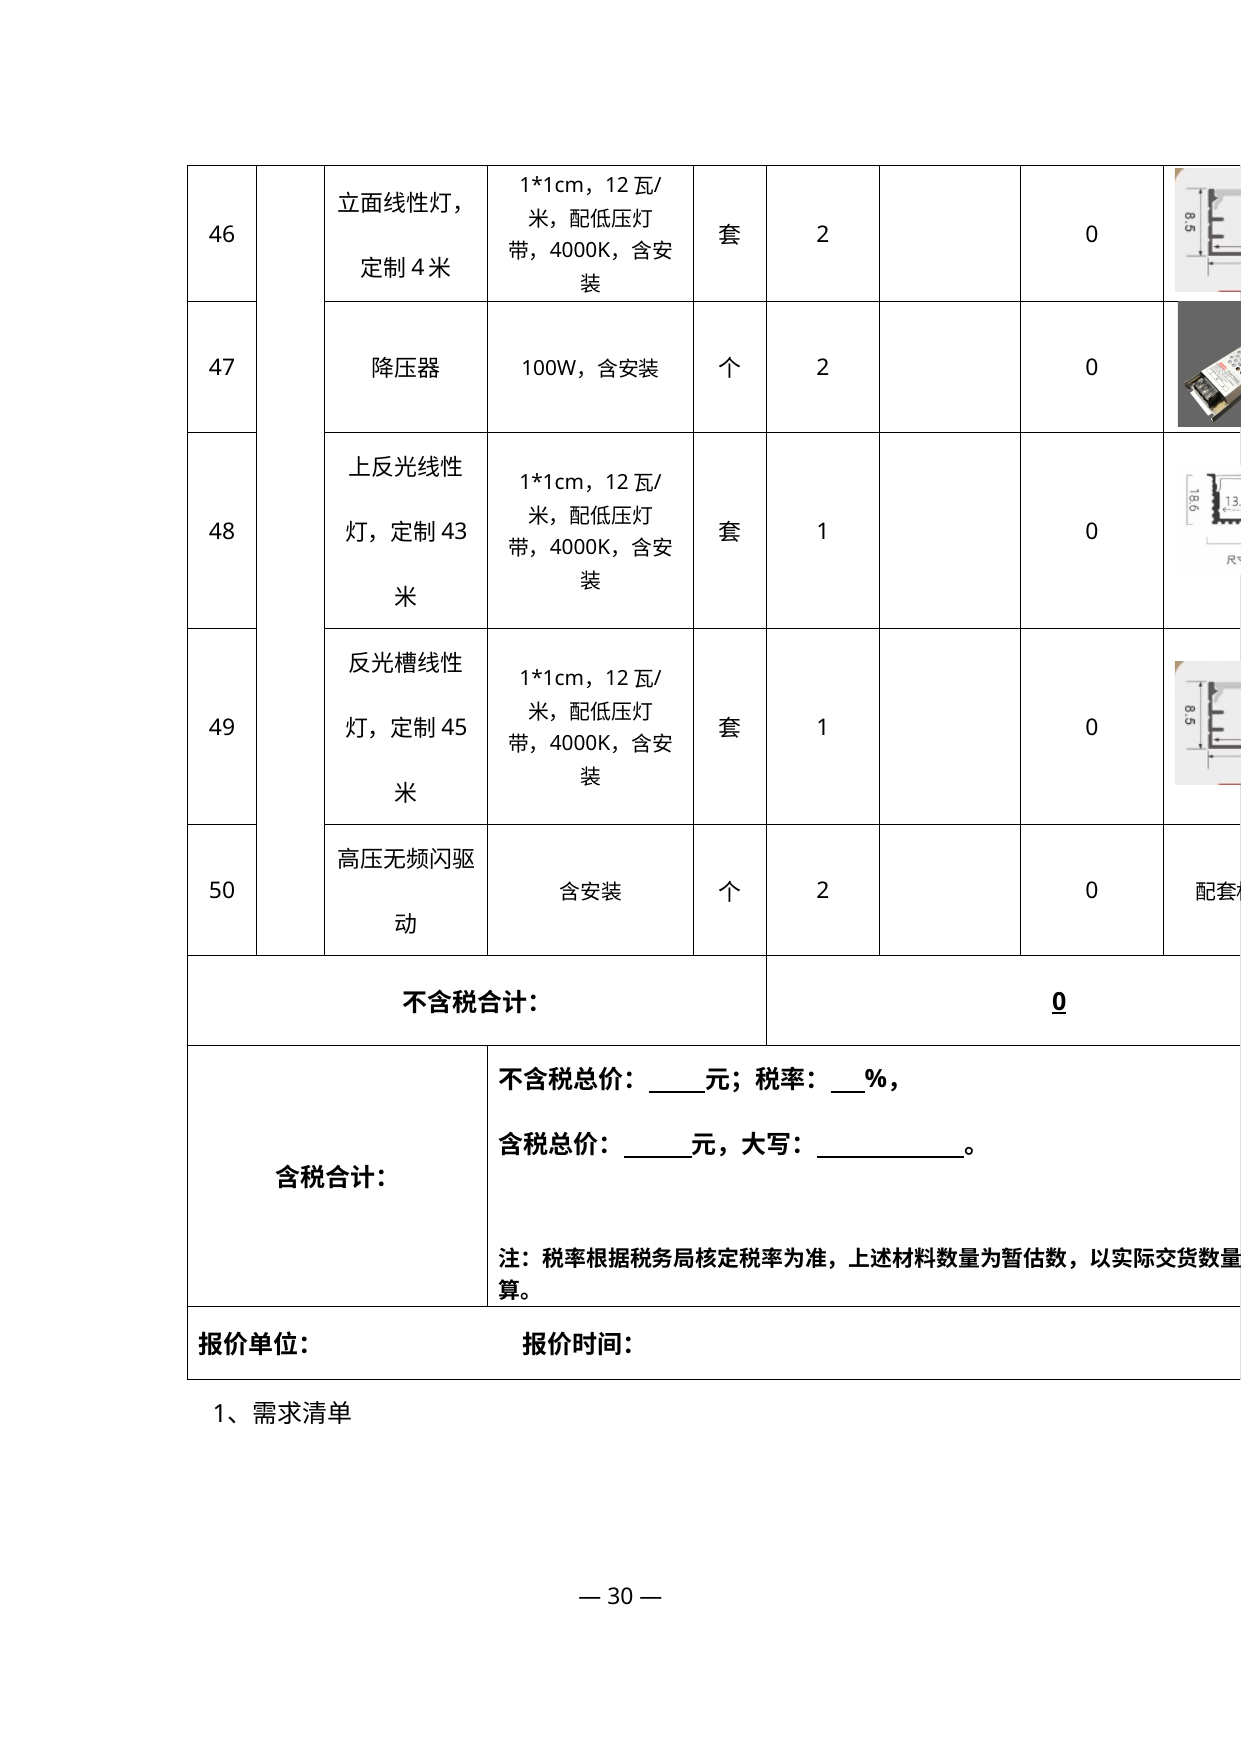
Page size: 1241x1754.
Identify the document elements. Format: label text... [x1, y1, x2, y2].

table_cell 0 [1021, 629, 1163, 824]
picture [1174, 168, 1241, 292]
table_cell 立面线性灯，定制4米 [325, 166, 487, 301]
table_cell 套 [694, 433, 766, 628]
table_cell 0 [1021, 825, 1163, 955]
table_cell 含安装 [488, 825, 693, 955]
table_cell 含税合计： [188, 1046, 487, 1306]
table_cell 0 [1021, 166, 1163, 301]
table_cell 套 [694, 166, 766, 301]
table_cell 2 [767, 302, 879, 432]
table_cell [1164, 166, 1240, 301]
table_cell 1*1cm，12瓦/米，配低压灯带，4000K，含安装 [488, 433, 693, 628]
table_cell 高压无频闪驱动 [325, 825, 487, 955]
picture [1174, 661, 1241, 785]
table_cell [1164, 629, 1240, 824]
table_cell [880, 302, 1020, 432]
table_cell 47 [188, 302, 256, 432]
table_cell [1164, 302, 1240, 432]
table_cell 个 [694, 302, 766, 432]
table_cell 0 [1021, 433, 1163, 628]
table_cell 0 [1021, 302, 1163, 432]
table_cell 套 [694, 629, 766, 824]
table_cell 2 [767, 166, 879, 301]
table_cell 50 [188, 825, 256, 955]
table_cell 1*1cm，12瓦/米，配低压灯带，4000K，含安装 [488, 166, 693, 301]
table_cell 48 [188, 433, 256, 628]
table_cell 1*1cm，12瓦/米，配低压灯带，4000K，含安装 [488, 629, 693, 824]
table_cell [880, 433, 1020, 628]
table_cell 降压器 [325, 302, 487, 432]
text 1、需求清单 [187, 1380, 1053, 1444]
table_cell 2 [767, 825, 879, 955]
table_cell 1 [767, 433, 879, 628]
table_cell 46 [188, 166, 256, 301]
table_cell 上反光线性灯，定制43米 [325, 433, 487, 628]
table_cell 不含税总价： 元；税率： %， 含税总价： 元，大写： 。 注：税率根据税务局核定税率为准，上述材料数量为暂估数，以实际交货数量进行结算。 [488, 1046, 1240, 1306]
table_cell [880, 166, 1020, 301]
table_cell 1 [767, 629, 879, 824]
table_cell [880, 629, 1020, 824]
table_cell 0 [767, 956, 1240, 1044]
table_cell 报价单位： 报价时间： [188, 1307, 1240, 1378]
table_cell 个 [694, 825, 766, 955]
table_cell [880, 825, 1020, 955]
picture [1174, 465, 1241, 575]
picture [1177, 301, 1241, 427]
table_cell [1164, 433, 1240, 628]
table_cell 配套相应设备 [1164, 825, 1240, 955]
table_cell 不含税合计： [188, 956, 766, 1044]
table_cell 100W，含安装 [488, 302, 693, 432]
table_cell 反光槽线性灯，定制45米 [325, 629, 487, 824]
table_cell 49 [188, 629, 256, 824]
